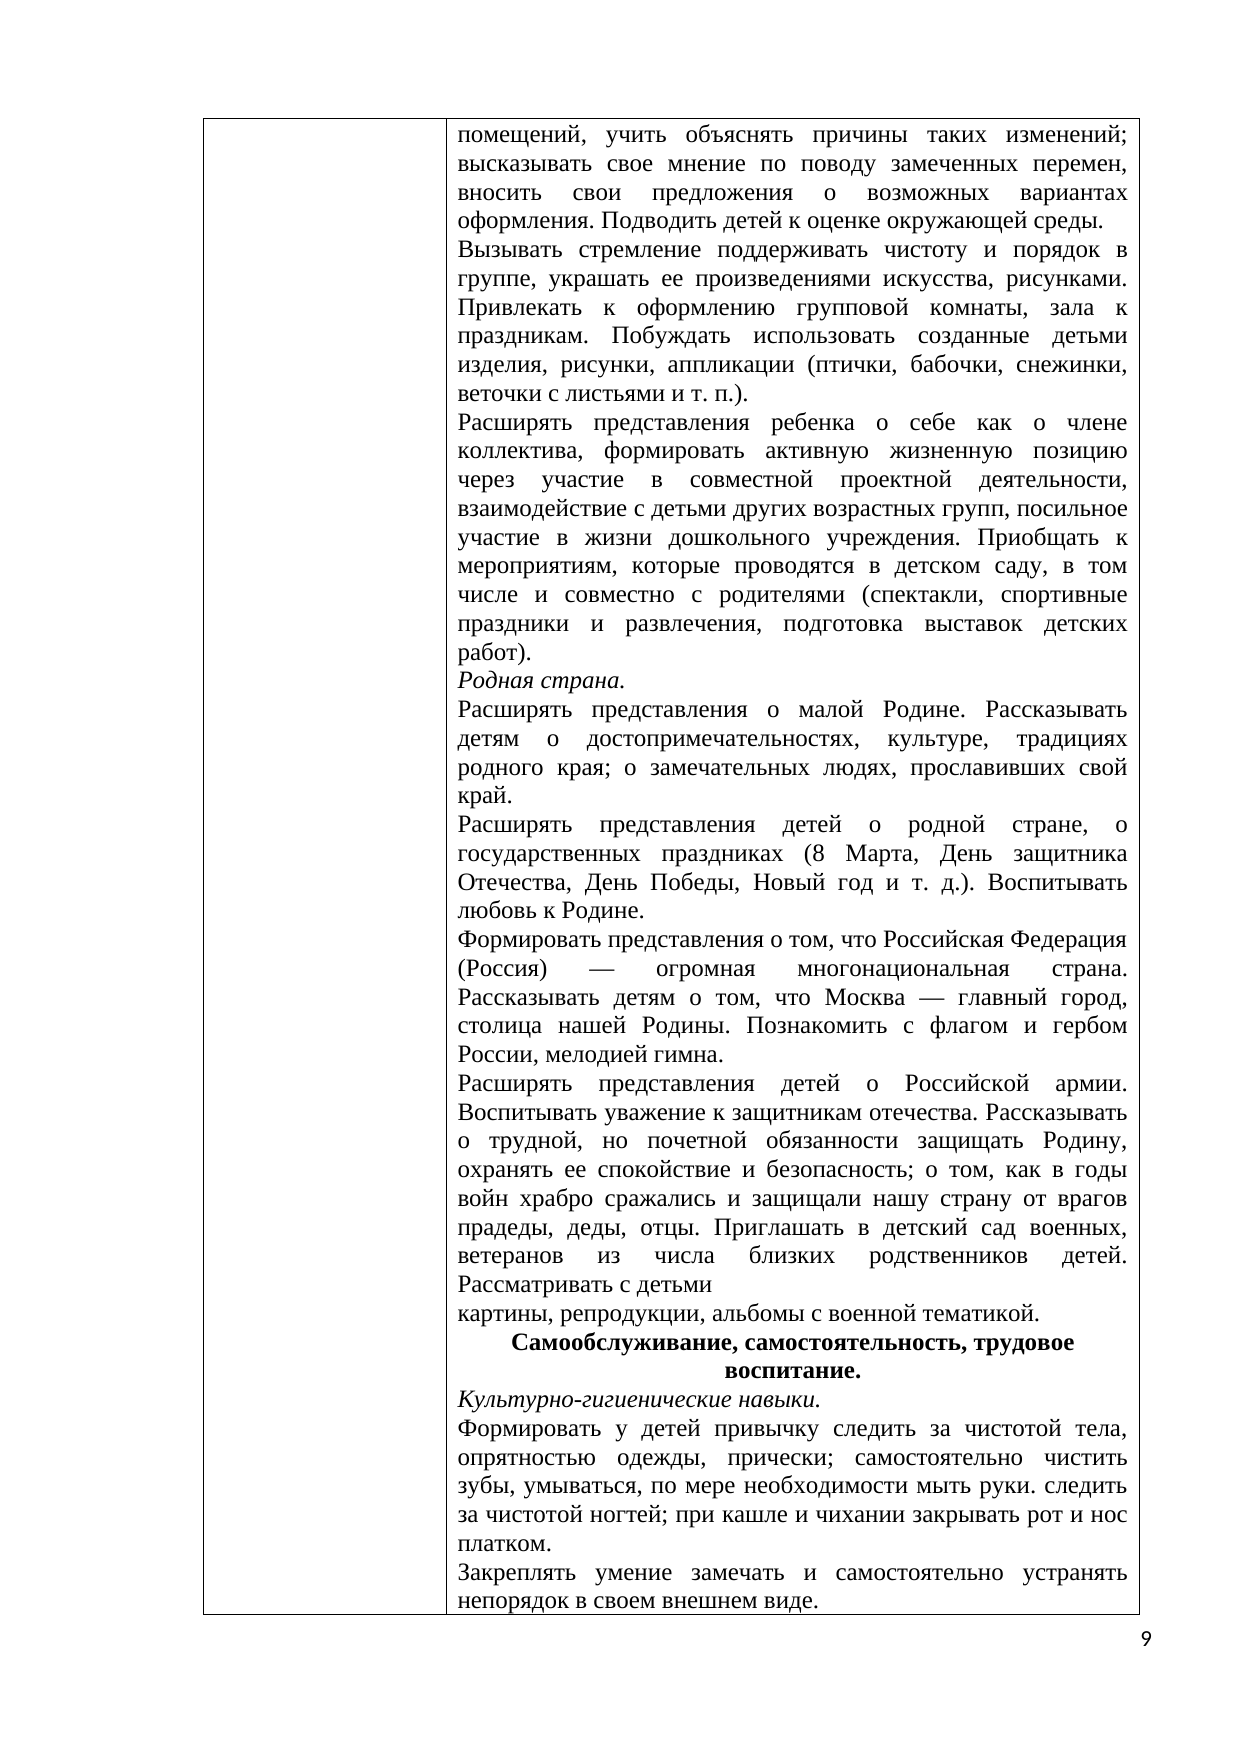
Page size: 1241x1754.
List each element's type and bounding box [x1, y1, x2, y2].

table_cell [204, 119, 446, 1614]
table_cell [447, 119, 1139, 1614]
